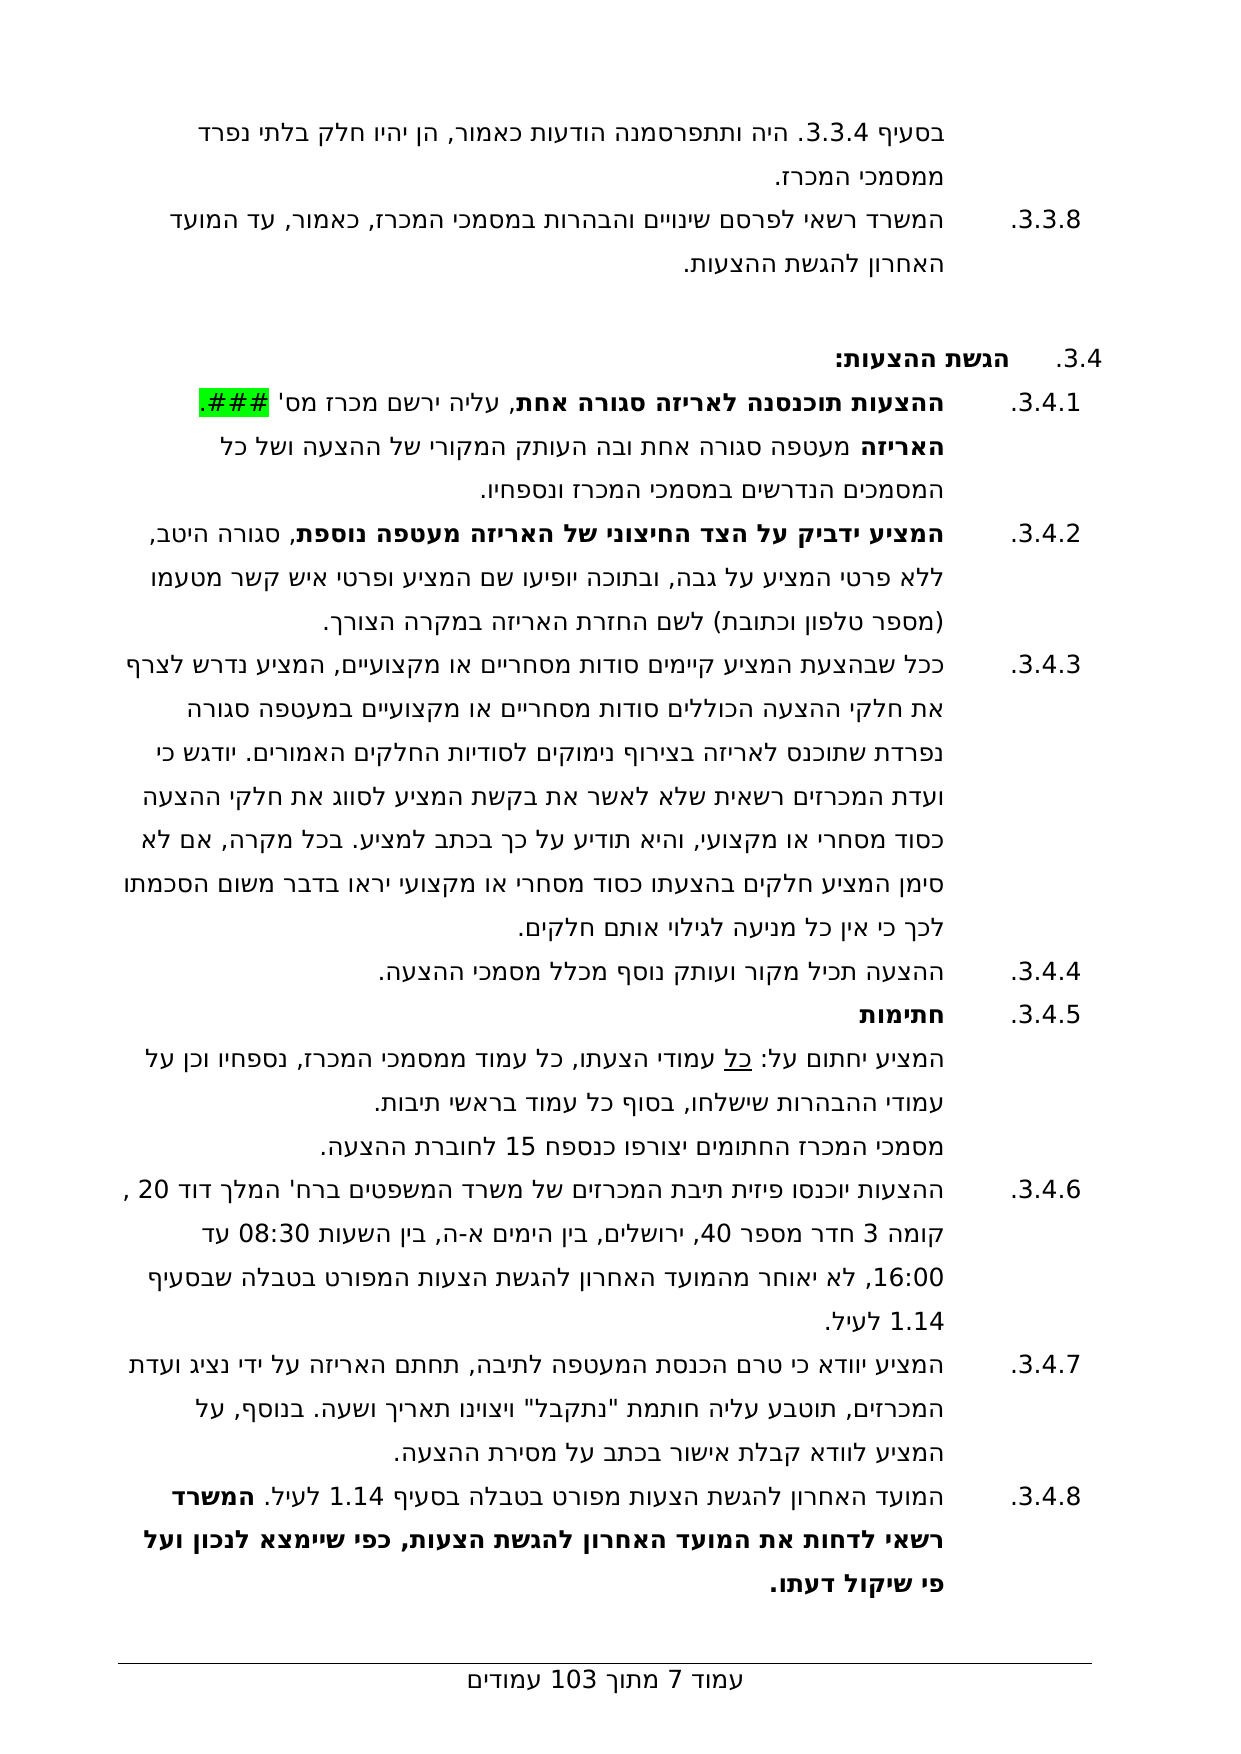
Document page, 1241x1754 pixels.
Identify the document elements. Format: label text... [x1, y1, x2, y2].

list המשרד רשאי לפרסם שינויים והבהרות במסמכי המכרז, כאמור, עד המועד האחרון להגשת ההצעות. [118, 206, 1010, 278]
list המועד האחרון להגשת הצעות מפורט בטבלה בסעיף לעיל. המשרד רשאי לדחות את המועד האחרון להגשת הצעות, כפי שיימצא לנכון ועל פי שיקול דעתו. [118, 1482, 1010, 1598]
list ההצעות יוכנסו פיזית לעיל. [118, 1175, 1010, 1336]
list הגשת ההצעות: [118, 344, 1055, 373]
text המציע יחתום על: כל עמודי הצעתו, כל עמוד ממסמכי המכרז, נספחיו וכן על עמודי ההבהרות שישלחו, בסוף כל עמוד בראשי תיבות. מסמכי המכרז החתומים יצורפו כנספח 15 לחוברת ההצעה. [118, 1044, 945, 1161]
list חתימות [118, 1000, 1010, 1029]
list ככל שבהצעת המציע קיימים סודות מסחריים או מקצועיים, המציע נדרש לצרף את חלקי ההצעה הכוללים סודות מסחריים או מקצועיים במעטפה סגורה נפרדת שתוכנס לאריזה בצירוף נימוקים לסודיות החלקים האמורים. יודגש כי ועדת המכרזים רשאית שלא לאשר את בקשת המציע לסווג את חלקי ההצעה כסוד מסחרי או מקצועי, והיא תודיע על כך בכתב למציע. בכל מקרה, אם לא סימן המציע חלקים בהצעתו כסוד מסחרי או מקצועי יראו בדבר משום הסכמתו לכך כי אין כל מניעה לגילוי אותם חלקים. [118, 650, 1010, 942]
list המציע ידביק על הצד החיצוני של האריזה מעטפה נוספת, סגורה היטב, ללא פרטי המציע על גבה, ובתוכה יופיעו שם המציע ופרטי איש קשר מטעמו (מספר טלפון וכתובת) לשם החזרת האריזה במקרה הצורך. [118, 519, 1010, 636]
list ההצעות תוכנסנה לאריזה סגורה אחת, עליה ירשם מכרז מס' ###. האריזה מעטפה סגורה אחת העותק המקורי של ההצעה ושל כל המסמכים הנדרשים במסמכי המכרז ונספחיו. [118, 388, 1010, 504]
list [118, 118, 1010, 191]
list ההצעה תכיל מקור ועותק נוסף מכלל מסמכי ההצעה. [118, 957, 1010, 986]
list המציע יוודא כי טרם הכנסת המעטפה לתיבה, תחתם האריזה על ידי נציג ועדת המכרזים, תוטבע עליה חותמת "נתקבל" ויצוינו תאריך ושעה. בנוסף, על המציע לוודא קבלת אישור בכתב על מסירת ההצעה. [118, 1350, 1010, 1467]
